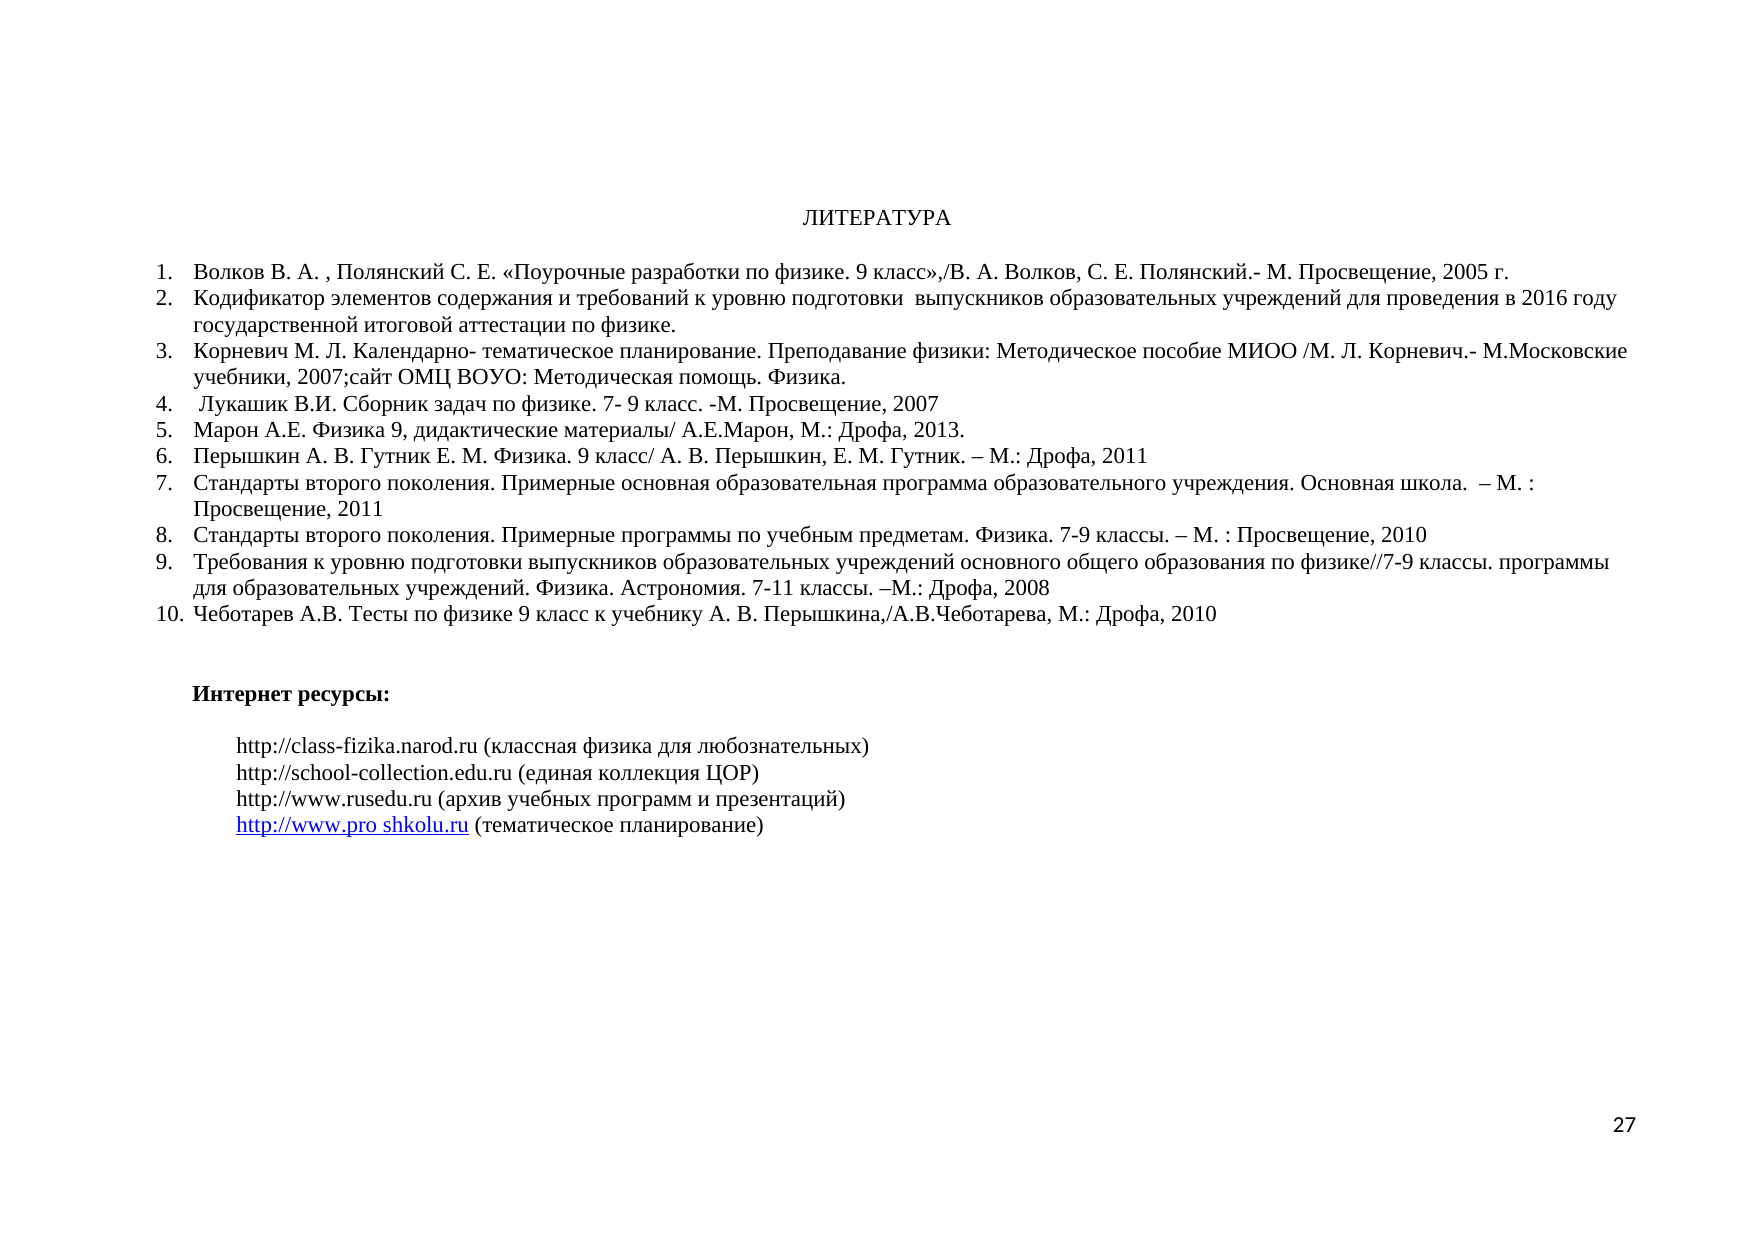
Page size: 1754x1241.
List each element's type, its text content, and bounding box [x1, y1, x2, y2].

list Стандарты второго поколения. Примерные программы по учебным предметам. Физика. 7-9 классы. – М. : Просвещение, 2010 [156, 521, 1636, 548]
list Марон А.Е. Физика 9, дидактические материалы/ А.Е.Марон, М.: Дрофа, 2013. [156, 416, 1636, 442]
list Перышкин А. В. Гутник Е. М. Физика. 9 класс/ А. В. Перышкин, Е. М. Гутник. – М.: Дрофа, 2011 [156, 442, 1636, 469]
list Интернет ресурсы: [118, 679, 1636, 706]
list http://www.pro shkolu.ru (тематическое планирование) [236, 811, 1636, 838]
list Требования к уровню подготовки выпускников образовательных учреждений основного общего образования по физике//7-9 классы. программы для образовательных учреждений. Физика. Астрономия. 7-11 классы. –М.: Дрофа, 2008 [156, 548, 1636, 601]
list http://class-fizika.narod.ru (классная физика для любознательных) [236, 732, 1636, 759]
list http://www.rusedu.ru (архив учебных программ и презентаций) [236, 785, 1636, 811]
list Чеботарев А.В. Тесты по физике 9 класс к учебнику А. В. Перышкина,/А.В.Чеботарева, М.: Дрофа, 2010 [156, 601, 1636, 627]
list Лукашик В.И. Сборник задач по физике. 7- 9 класс. -М. Просвещение, 2007 [156, 390, 1636, 416]
list Волков В. А. , Полянский С. Е. «Поурочные разработки по физике. 9 класс»,/В. А. Волков, С. Е. Полянский.- М. Просвещение, 2005 г. [156, 258, 1636, 284]
list Кодификатор элементов содержания и требований к уровню подготовки выпускников образовательных учреждений для проведения в 2016 году государственной итоговой аттестации по физике. [156, 284, 1636, 337]
list Стандарты второго поколения. Примерные основная образовательная программа образовательного учреждения. Основная школа. – М. : Просвещение, 2011 [156, 469, 1636, 521]
text ЛИТЕРАТУРА [118, 203, 1636, 230]
list http://school-collection.edu.ru (единая коллекция ЦОР) [236, 759, 1636, 785]
list Корневич М. Л. Календарно- тематическое планирование. Преподавание физики: Методическое пособие МИОО /М. Л. Корневич.- М.Московские учебники, 2007;сайт ОМЦ ВОУО: Методическая помощь. Физика. [156, 337, 1636, 390]
